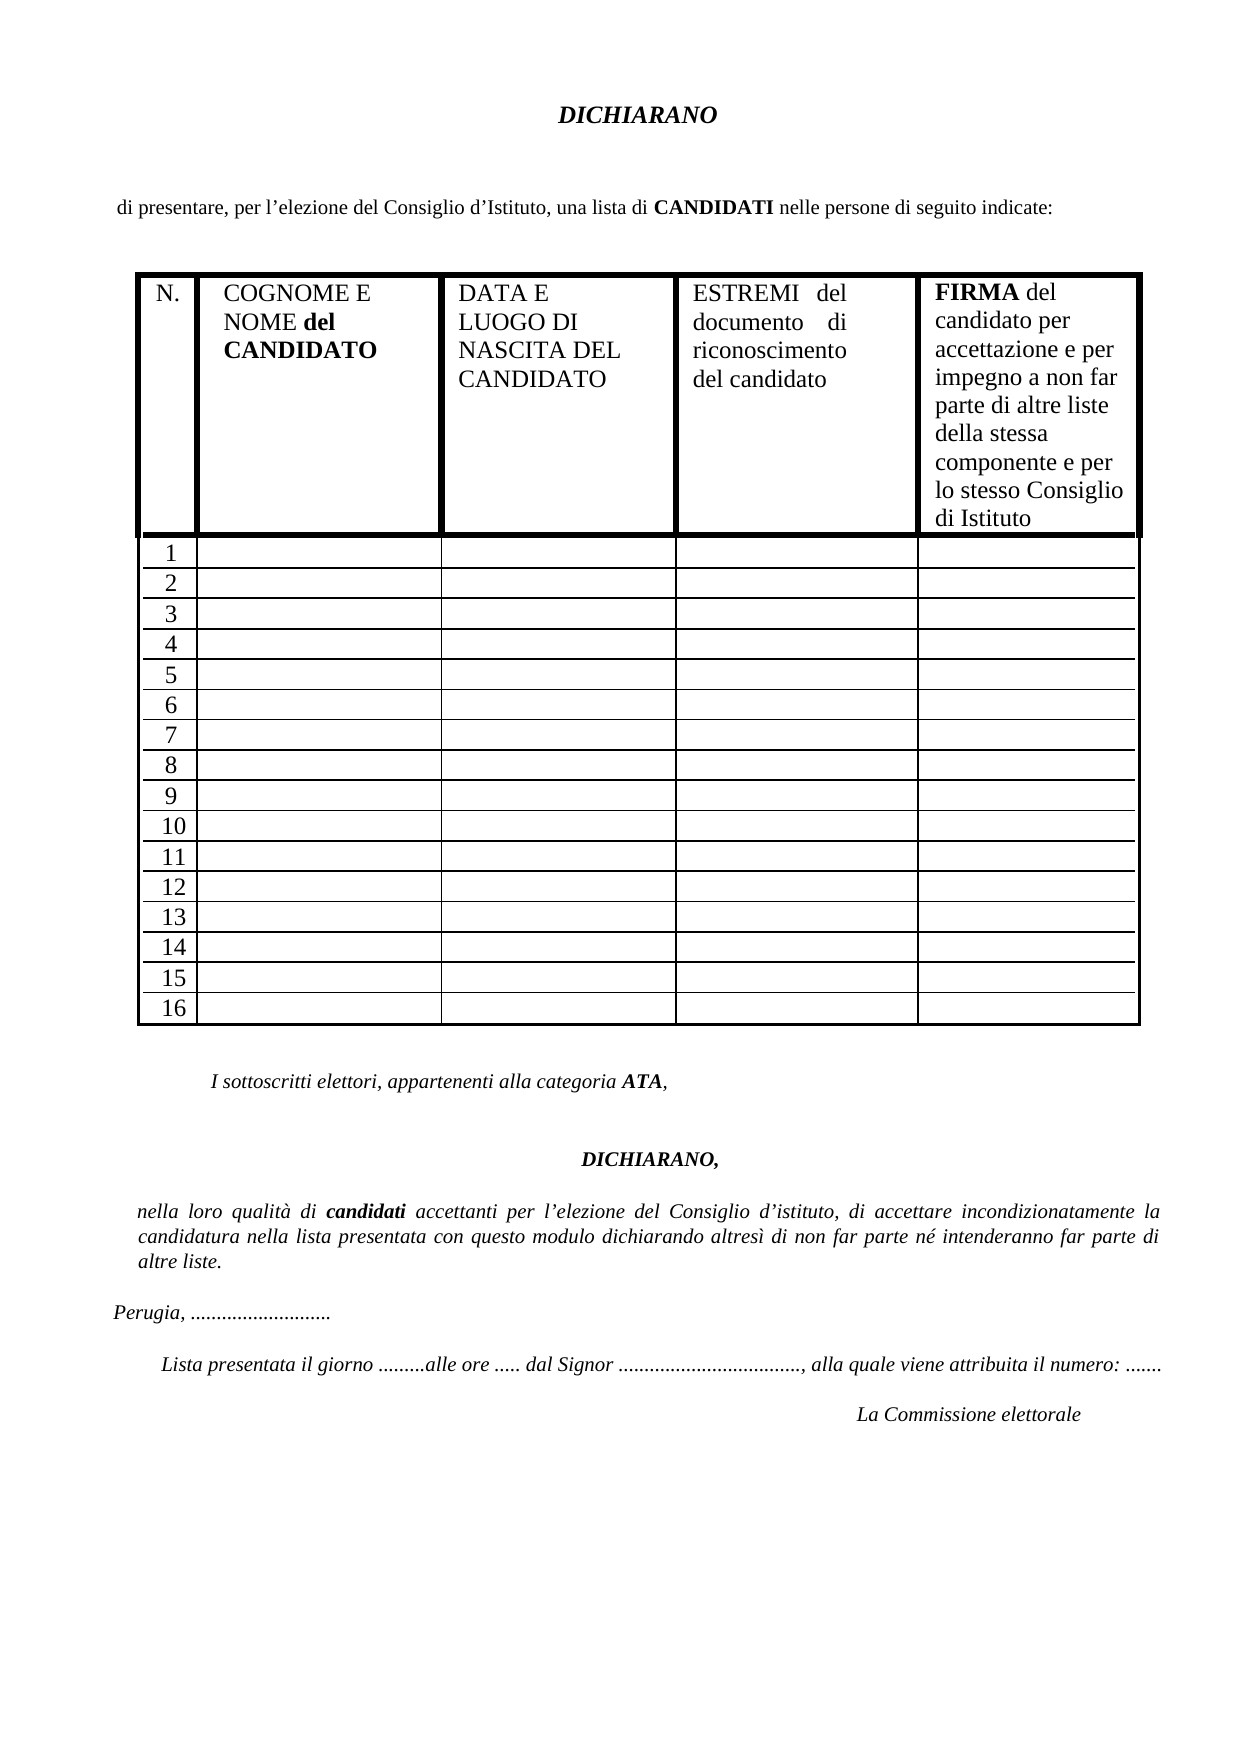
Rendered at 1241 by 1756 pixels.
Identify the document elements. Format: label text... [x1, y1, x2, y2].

table_cell [677, 690, 917, 719]
table_cell 6 [140, 689, 196, 719]
table_cell [919, 628, 1138, 658]
table_cell [919, 961, 1138, 992]
table_cell [919, 658, 1138, 688]
text I sottoscritti elettori, appartenenti alla categoria ATA, [211, 1069, 1163, 1093]
table_cell [919, 840, 1138, 870]
table_cell [198, 842, 441, 870]
table_cell [442, 630, 675, 658]
table_header DATA E LUOGO DI NASCITA DEL CANDIDATO [445, 278, 673, 532]
table_cell 12 [140, 870, 196, 901]
text La Commissione elettorale [114, 1402, 1081, 1426]
table_cell [677, 842, 917, 870]
table_cell [677, 720, 917, 749]
table_cell [442, 811, 675, 840]
table_cell [919, 810, 1138, 840]
table_cell [919, 597, 1138, 628]
table_cell 8 [140, 749, 196, 779]
table_header COGNOME E NOME del CANDIDATO [200, 278, 438, 532]
table_cell [677, 993, 917, 1023]
table_header N. [141, 278, 194, 532]
table_cell [919, 931, 1138, 961]
table_cell 3 [140, 597, 196, 628]
table_cell 14 [140, 931, 196, 961]
table_cell [442, 660, 675, 688]
table_cell 13 [140, 901, 196, 931]
table_cell [919, 992, 1138, 1023]
table_cell [677, 933, 917, 961]
table_cell [198, 751, 441, 779]
table_cell [442, 599, 675, 628]
table_cell [198, 872, 441, 901]
table_cell [919, 870, 1138, 901]
table_cell [442, 781, 675, 810]
table_cell 11 [140, 840, 196, 870]
table_cell [919, 901, 1138, 931]
table_cell 4 [140, 628, 196, 658]
table_cell [198, 599, 441, 628]
subtitle DICHIARANO [114, 100, 1163, 129]
text DICHIARANO, [137, 1147, 1163, 1171]
table_cell [919, 567, 1138, 597]
table_cell [677, 963, 917, 992]
table_cell [677, 781, 917, 810]
table_cell [198, 811, 441, 840]
table_cell 1 [140, 532, 196, 567]
table_cell [919, 719, 1138, 749]
table_cell [442, 569, 675, 597]
table_cell [677, 872, 917, 901]
table_cell [919, 749, 1138, 779]
table_cell [677, 811, 917, 840]
table_cell [198, 690, 441, 719]
table_cell [677, 660, 917, 688]
table_cell [442, 993, 675, 1023]
table_cell [919, 779, 1138, 810]
table_cell [677, 630, 917, 658]
table_cell [198, 660, 441, 688]
table_cell [198, 630, 441, 658]
table_cell [442, 963, 675, 992]
text di presentare, per l’elezione del Consiglio d’Istituto, una lista di CANDIDATI nelle persone di seguito indicate: [117, 195, 1163, 219]
table_cell 5 [140, 658, 196, 688]
table_cell [442, 538, 675, 567]
table_cell [198, 933, 441, 961]
table_cell [442, 933, 675, 961]
table_cell [677, 902, 917, 931]
table_cell 16 [140, 992, 196, 1023]
table_cell [198, 993, 441, 1023]
table_cell [198, 902, 441, 931]
table_cell [919, 532, 1138, 567]
text Lista presentata il giorno .........alle ore ..... dal Signor ..................................., alla quale viene attribuita il numero: ....... [114, 1351, 1163, 1376]
table_cell [677, 751, 917, 779]
table_cell [198, 781, 441, 810]
table_cell [442, 872, 675, 901]
table_cell [677, 569, 917, 597]
text Perugia, ........................... [113, 1300, 1163, 1324]
table_header ESTREMI del documento di riconoscimento del candidato [679, 278, 915, 532]
table_cell 15 [140, 961, 196, 992]
table_header FIRMA del candidato per accettazione e per impegno a non far parte di altre liste della stessa componente e per lo stesso Consiglio di Istituto [921, 278, 1136, 532]
table_cell [198, 538, 441, 567]
table_cell 10 [140, 810, 196, 840]
table_cell [442, 842, 675, 870]
table_cell 7 [140, 719, 196, 749]
table_cell [198, 569, 441, 597]
table_cell [442, 902, 675, 931]
table_cell [198, 963, 441, 992]
table_cell [442, 690, 675, 719]
table_cell [677, 538, 917, 567]
table_cell [919, 689, 1138, 719]
table_cell [198, 720, 441, 749]
text nella loro qualità di candidati accettanti per l’elezione del Consiglio d’istituto, di accettare incondizionatamente la candidatura nella lista presentata con questo modulo dichiarando altresì di non far parte né intenderanno far parte di altre liste. [137, 1199, 1163, 1273]
table_cell 9 [140, 779, 196, 810]
table_cell [677, 599, 917, 628]
table_cell [442, 751, 675, 779]
table_cell 2 [140, 567, 196, 597]
table_cell [442, 720, 675, 749]
